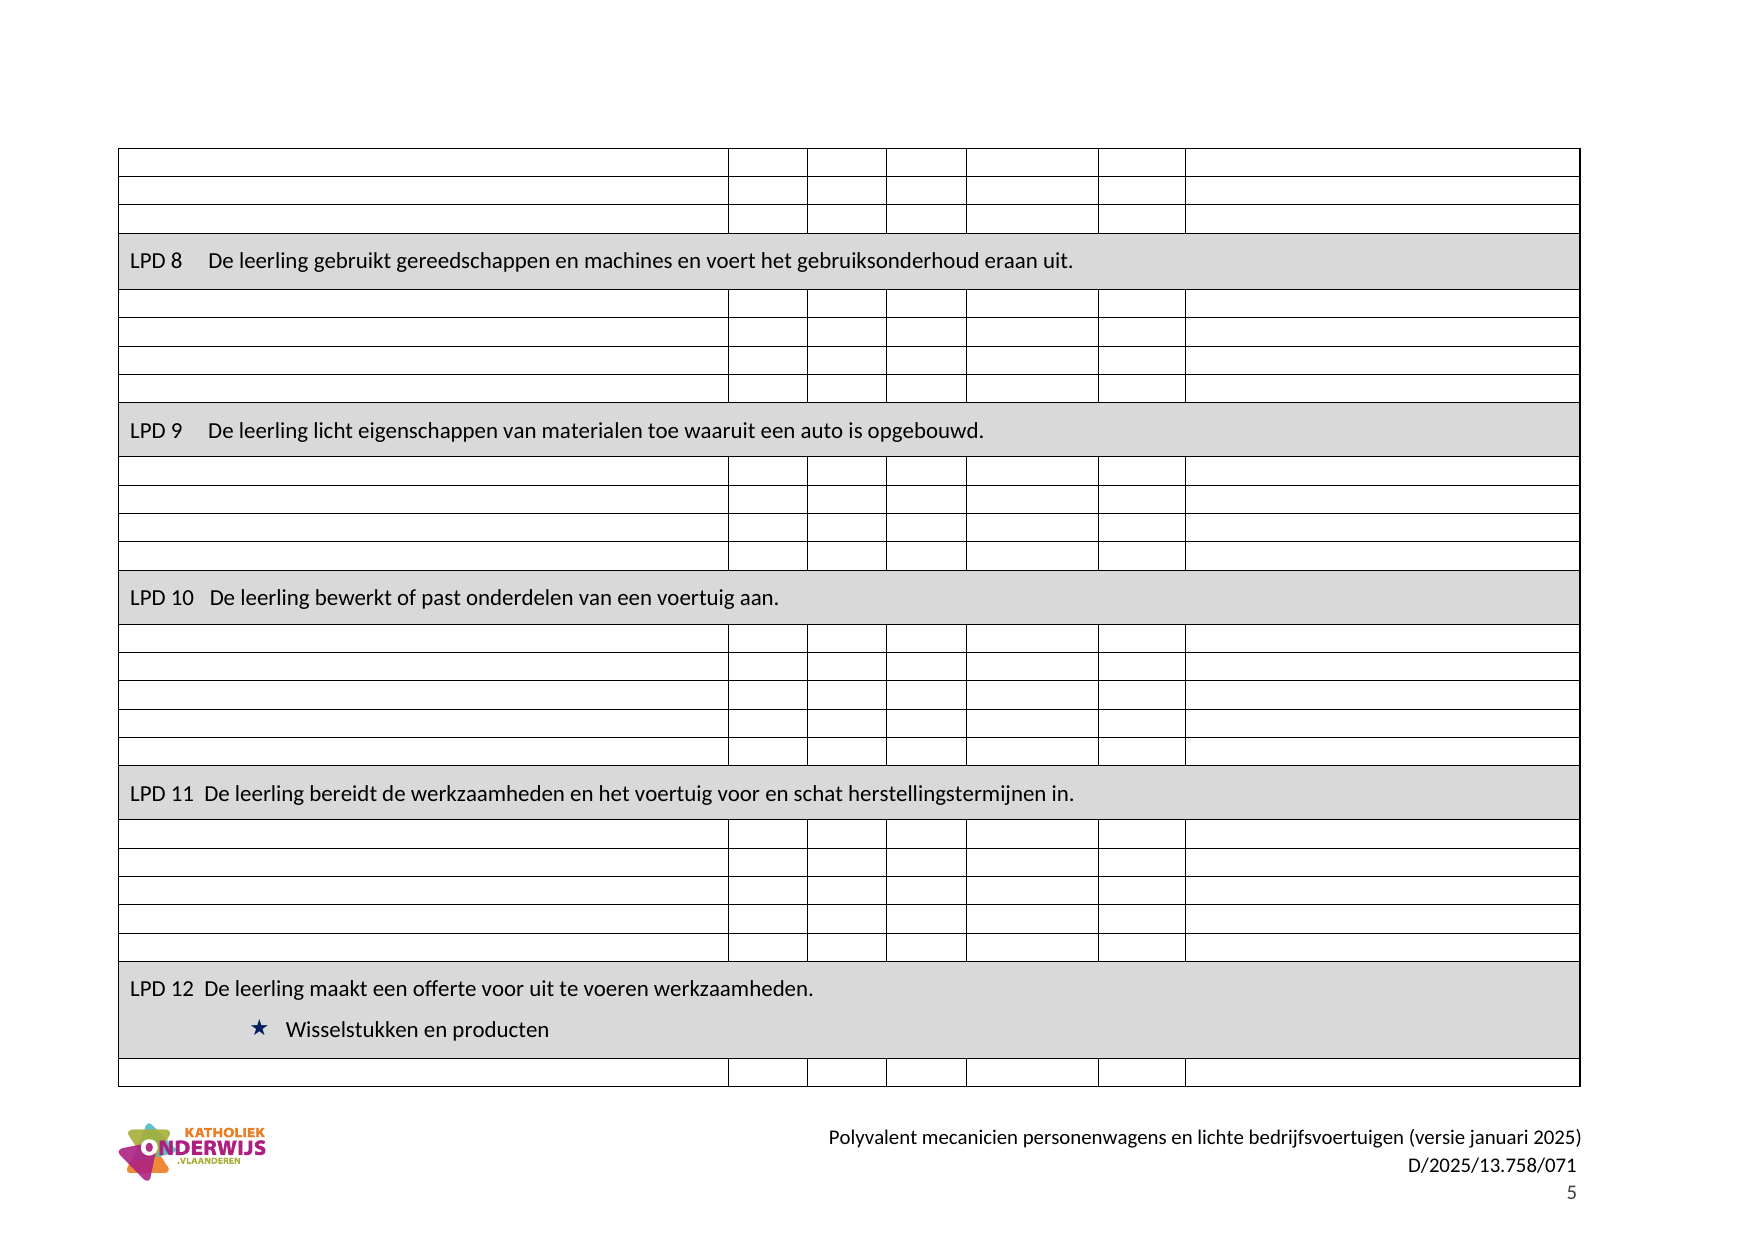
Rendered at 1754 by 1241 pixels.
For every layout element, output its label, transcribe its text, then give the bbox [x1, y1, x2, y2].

table_cell [119, 347, 728, 374]
table_cell [967, 681, 1098, 709]
table_cell [119, 877, 728, 904]
table_cell LPD 11 De leerling bereidt de werkzaamheden en het voertuig voor en schat herstellingstermijnen in. [119, 766, 1579, 819]
table_cell [729, 542, 807, 569]
table_cell [887, 514, 966, 541]
table_cell [967, 1059, 1098, 1086]
table_cell [1186, 318, 1579, 346]
table_cell [1099, 653, 1185, 680]
table_cell [887, 542, 966, 569]
table_cell [808, 653, 886, 680]
table_cell [729, 318, 807, 346]
table_cell [729, 820, 807, 848]
table_cell [1186, 290, 1579, 317]
table_cell [808, 1059, 886, 1086]
table_cell [1099, 1059, 1185, 1086]
table_cell [1186, 820, 1579, 848]
table_cell [119, 149, 728, 176]
table_cell [1186, 877, 1579, 904]
table_cell [967, 710, 1098, 737]
table_cell [1186, 514, 1579, 541]
table_cell [1099, 347, 1185, 374]
table_cell [887, 820, 966, 848]
table_cell [119, 290, 728, 317]
table_cell [119, 653, 728, 680]
table_cell [729, 290, 807, 317]
table_cell [1099, 905, 1185, 933]
table_cell [1186, 457, 1579, 484]
table_cell [1099, 542, 1185, 569]
table_cell [119, 710, 728, 737]
table_cell LPD 8 De leerling gebruikt gereedschappen en machines en voert het gebruiksonderhoud eraan uit. [119, 234, 1579, 289]
table_cell [1099, 318, 1185, 346]
table_cell [729, 849, 807, 876]
table_cell [119, 177, 728, 204]
table_cell [967, 177, 1098, 204]
table_cell [1186, 1059, 1579, 1086]
table_cell [887, 877, 966, 904]
table_cell [1099, 681, 1185, 709]
table_cell [119, 514, 728, 541]
table_cell [729, 177, 807, 204]
table_cell [1099, 934, 1185, 961]
table_cell [808, 681, 886, 709]
table_cell [887, 1059, 966, 1086]
table_cell [119, 905, 728, 933]
table_cell [808, 542, 886, 569]
table_cell [729, 149, 807, 176]
table_cell [1099, 849, 1185, 876]
table_cell [119, 318, 728, 346]
table_cell [808, 905, 886, 933]
table_cell [119, 457, 728, 484]
table_cell [967, 514, 1098, 541]
table_cell [887, 681, 966, 709]
table_cell [808, 205, 886, 233]
table_cell [729, 347, 807, 374]
table_cell [808, 710, 886, 737]
table_cell [967, 375, 1098, 402]
table_cell [1099, 877, 1185, 904]
table_cell [967, 625, 1098, 652]
table_cell [1186, 177, 1579, 204]
table_cell [967, 457, 1098, 484]
table_cell [887, 934, 966, 961]
table_cell [1186, 375, 1579, 402]
table_cell [1099, 514, 1185, 541]
table_cell [1099, 205, 1185, 233]
table_cell [1186, 486, 1579, 513]
table_cell [887, 318, 966, 346]
table_cell [1186, 625, 1579, 652]
table_cell [808, 625, 886, 652]
table_cell [1099, 290, 1185, 317]
table_cell [967, 849, 1098, 876]
table_cell [967, 738, 1098, 765]
table_cell [967, 877, 1098, 904]
table_cell [887, 375, 966, 402]
table_cell [729, 877, 807, 904]
table_cell [967, 934, 1098, 961]
table_cell [729, 514, 807, 541]
table_cell [729, 934, 807, 961]
table_cell [1186, 905, 1579, 933]
table_cell [1099, 625, 1185, 652]
table_cell [119, 934, 728, 961]
table_cell [808, 375, 886, 402]
table_cell [729, 375, 807, 402]
table_cell [887, 738, 966, 765]
table_cell [729, 710, 807, 737]
table_cell [887, 457, 966, 484]
table_cell [887, 486, 966, 513]
table_cell [887, 710, 966, 737]
table_cell [1099, 710, 1185, 737]
table_cell [729, 205, 807, 233]
table_cell [1186, 849, 1579, 876]
table_cell [967, 290, 1098, 317]
table_cell [808, 318, 886, 346]
table_cell [887, 149, 966, 176]
table_cell [119, 1059, 728, 1086]
table_cell [119, 820, 728, 848]
table_cell [1099, 375, 1185, 402]
table_cell [967, 347, 1098, 374]
table_cell [967, 653, 1098, 680]
table_cell LPD 12 De leerling maakt een offerte voor uit te voeren werkzaamheden. Wisselstukken en producten [119, 962, 1579, 1058]
table_cell [729, 681, 807, 709]
table_cell [887, 905, 966, 933]
table_cell [1186, 738, 1579, 765]
table_cell [729, 486, 807, 513]
table_cell [967, 205, 1098, 233]
table_cell [1099, 738, 1185, 765]
table_cell [967, 542, 1098, 569]
table_cell [729, 653, 807, 680]
table_cell [808, 457, 886, 484]
table_cell [729, 738, 807, 765]
table_cell LPD 10 De leerling bewerkt of past onderdelen van een voertuig aan. [119, 571, 1579, 624]
table_cell [887, 625, 966, 652]
table_cell [1186, 653, 1579, 680]
table_cell [119, 542, 728, 569]
table_cell [119, 625, 728, 652]
table_cell [729, 1059, 807, 1086]
table_cell [967, 149, 1098, 176]
table_cell [808, 514, 886, 541]
table_cell [967, 820, 1098, 848]
table_cell [1186, 681, 1579, 709]
table_cell [808, 347, 886, 374]
table_cell [119, 681, 728, 709]
table_cell [887, 347, 966, 374]
table_cell [808, 149, 886, 176]
table_cell [967, 905, 1098, 933]
table_cell [119, 738, 728, 765]
picture [118, 1123, 266, 1181]
table_cell [887, 653, 966, 680]
table_cell [119, 849, 728, 876]
table_cell [808, 486, 886, 513]
table_cell [119, 486, 728, 513]
table_cell [967, 318, 1098, 346]
table_cell [808, 849, 886, 876]
table_cell [1099, 149, 1185, 176]
table_cell [887, 849, 966, 876]
table_cell [887, 205, 966, 233]
table_cell [808, 738, 886, 765]
table_cell [967, 486, 1098, 513]
table_cell [1099, 457, 1185, 484]
table_cell [887, 177, 966, 204]
table_cell [729, 905, 807, 933]
table_cell [1186, 710, 1579, 737]
table_cell [808, 934, 886, 961]
table_cell [808, 820, 886, 848]
table_cell [729, 625, 807, 652]
table_cell [808, 290, 886, 317]
table_cell [1186, 347, 1579, 374]
table_cell [1099, 486, 1185, 513]
table_cell [119, 205, 728, 233]
table_cell [1186, 205, 1579, 233]
table_cell [729, 457, 807, 484]
table_cell [808, 877, 886, 904]
table_cell [1186, 934, 1579, 961]
table_cell [1099, 177, 1185, 204]
table_cell [1099, 820, 1185, 848]
table_cell [1186, 542, 1579, 569]
table_cell [119, 375, 728, 402]
table_cell LPD 9 De leerling licht eigenschappen van materialen toe waaruit een auto is opgebouwd. [119, 403, 1579, 456]
table_cell [808, 177, 886, 204]
table_cell [887, 290, 966, 317]
table_cell [1186, 149, 1579, 176]
